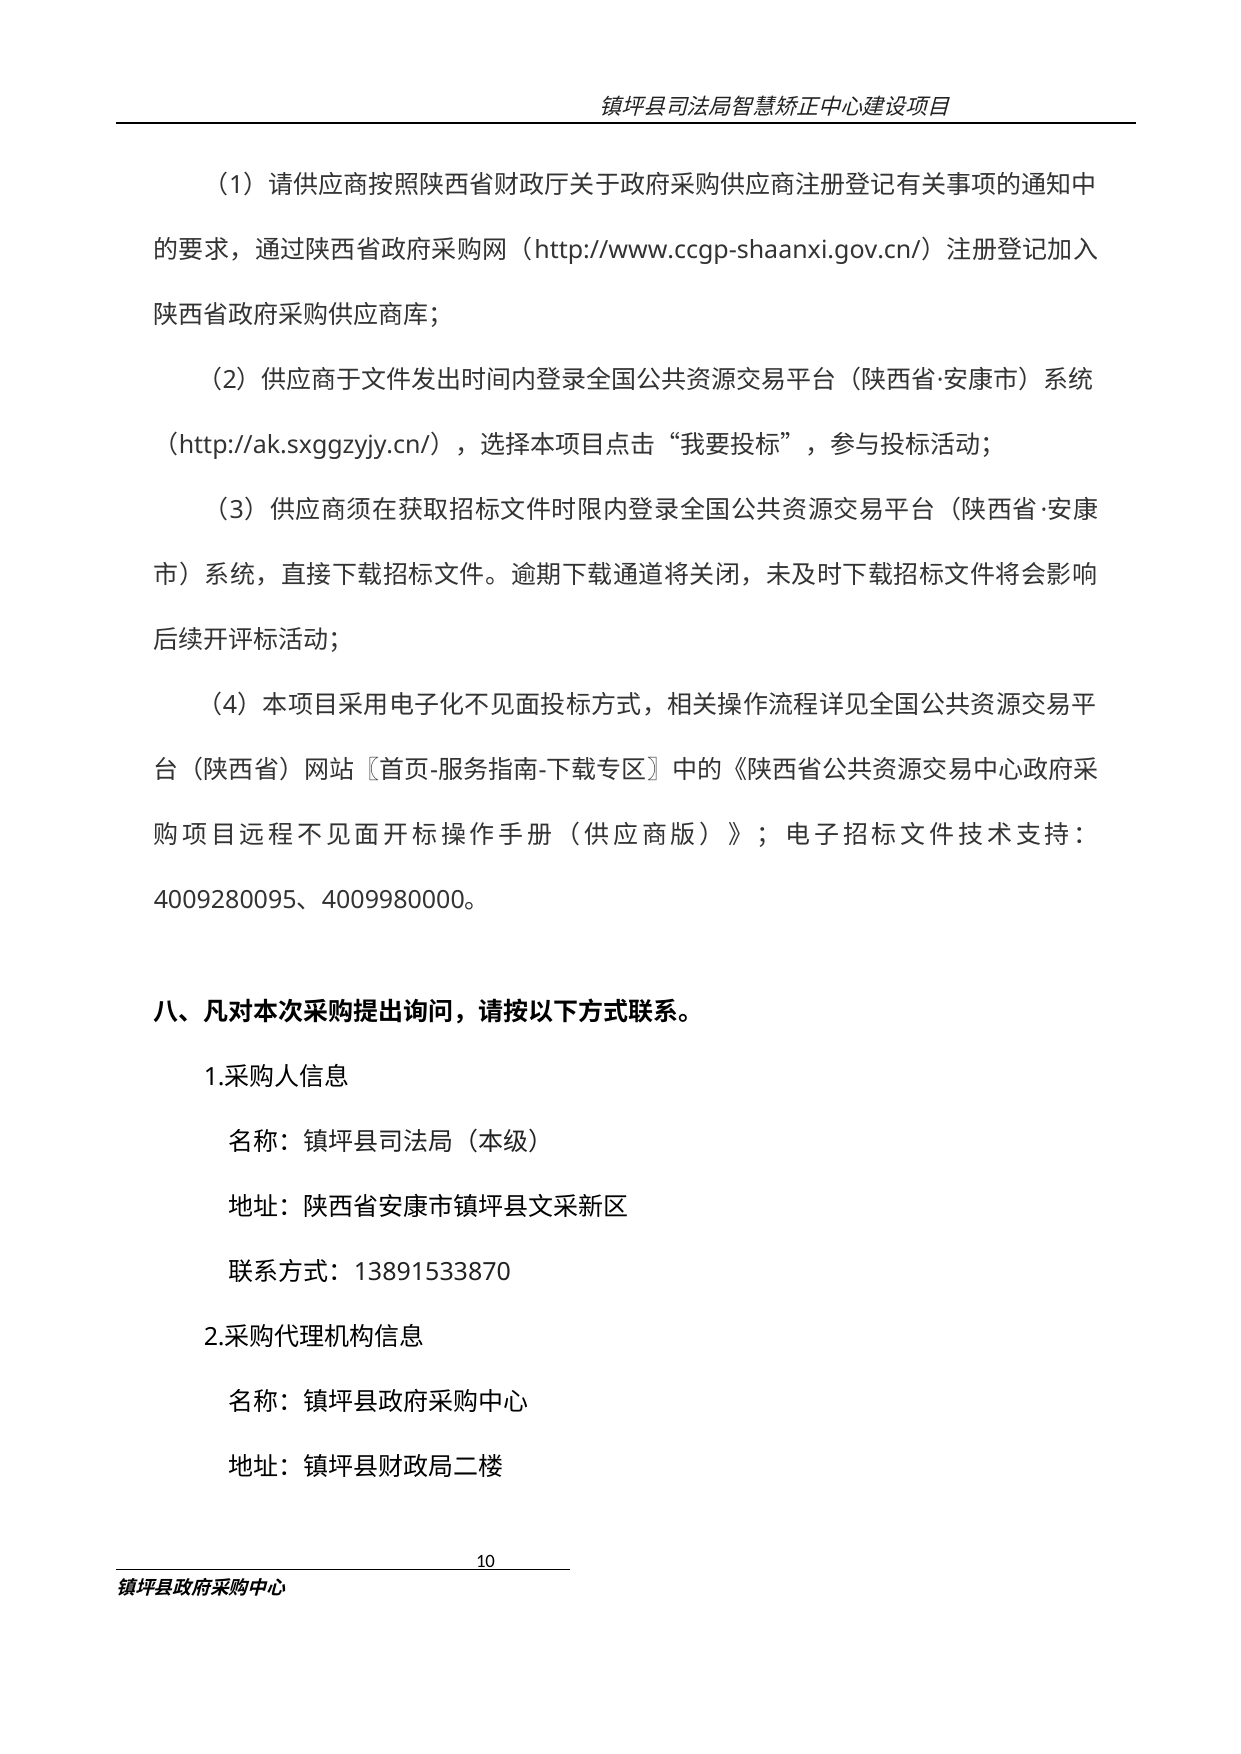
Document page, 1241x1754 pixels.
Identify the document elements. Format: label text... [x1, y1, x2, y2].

text 2.采购代理机构信息 [153, 1302, 1098, 1367]
text 八、凡对本次采购提出询问，请按以下方式联系。 [153, 977, 1098, 1042]
text （1）请供应商按照陕西省财政厅关于政府采购供应商注册登记有关事项的通知中的要求，通过陕西省政府采购网（http://www.ccgp-shaanxi.gov.cn/）注册登记加入陕西省政府采购供应商库； [153, 150, 1098, 345]
text 联系方式：13891533870 [153, 1237, 1098, 1302]
text （2）供应商于文件发出时间内登录全国公共资源交易平台（陕西省·安康市）系统（http://ak.sxggzyjy.cn/），选择本项目点击“我要投标”，参与投标活动； [153, 345, 1098, 475]
text （3）供应商须在获取招标文件时限内登录全国公共资源交易平台（陕西省·安康市）系统，直接下载招标文件。逾期下载通道将关闭，未及时下载招标文件将会影响后续开评标活动； [153, 475, 1098, 670]
text 1.采购人信息 [153, 1042, 1098, 1107]
text 名称：镇坪县司法局（本级） [153, 1107, 1098, 1172]
text 地址：镇坪县财政局二楼 [153, 1432, 1098, 1497]
text 地址：陕西省安康市镇坪县文采新区 [153, 1172, 1098, 1237]
text 名称：镇坪县政府采购中心 [153, 1367, 1098, 1432]
text （4）本项目采用电子化不见面投标方式，相关操作流程详见全国公共资源交易平台（陕西省）网站〖首页-服务指南-下载专区〗中的《陕西省公共资源交易中心政府采购项目远程不见面开标操作手册（供应商版）》；电子招标文件技术支持：4009280095、4009980000。 [153, 670, 1098, 930]
